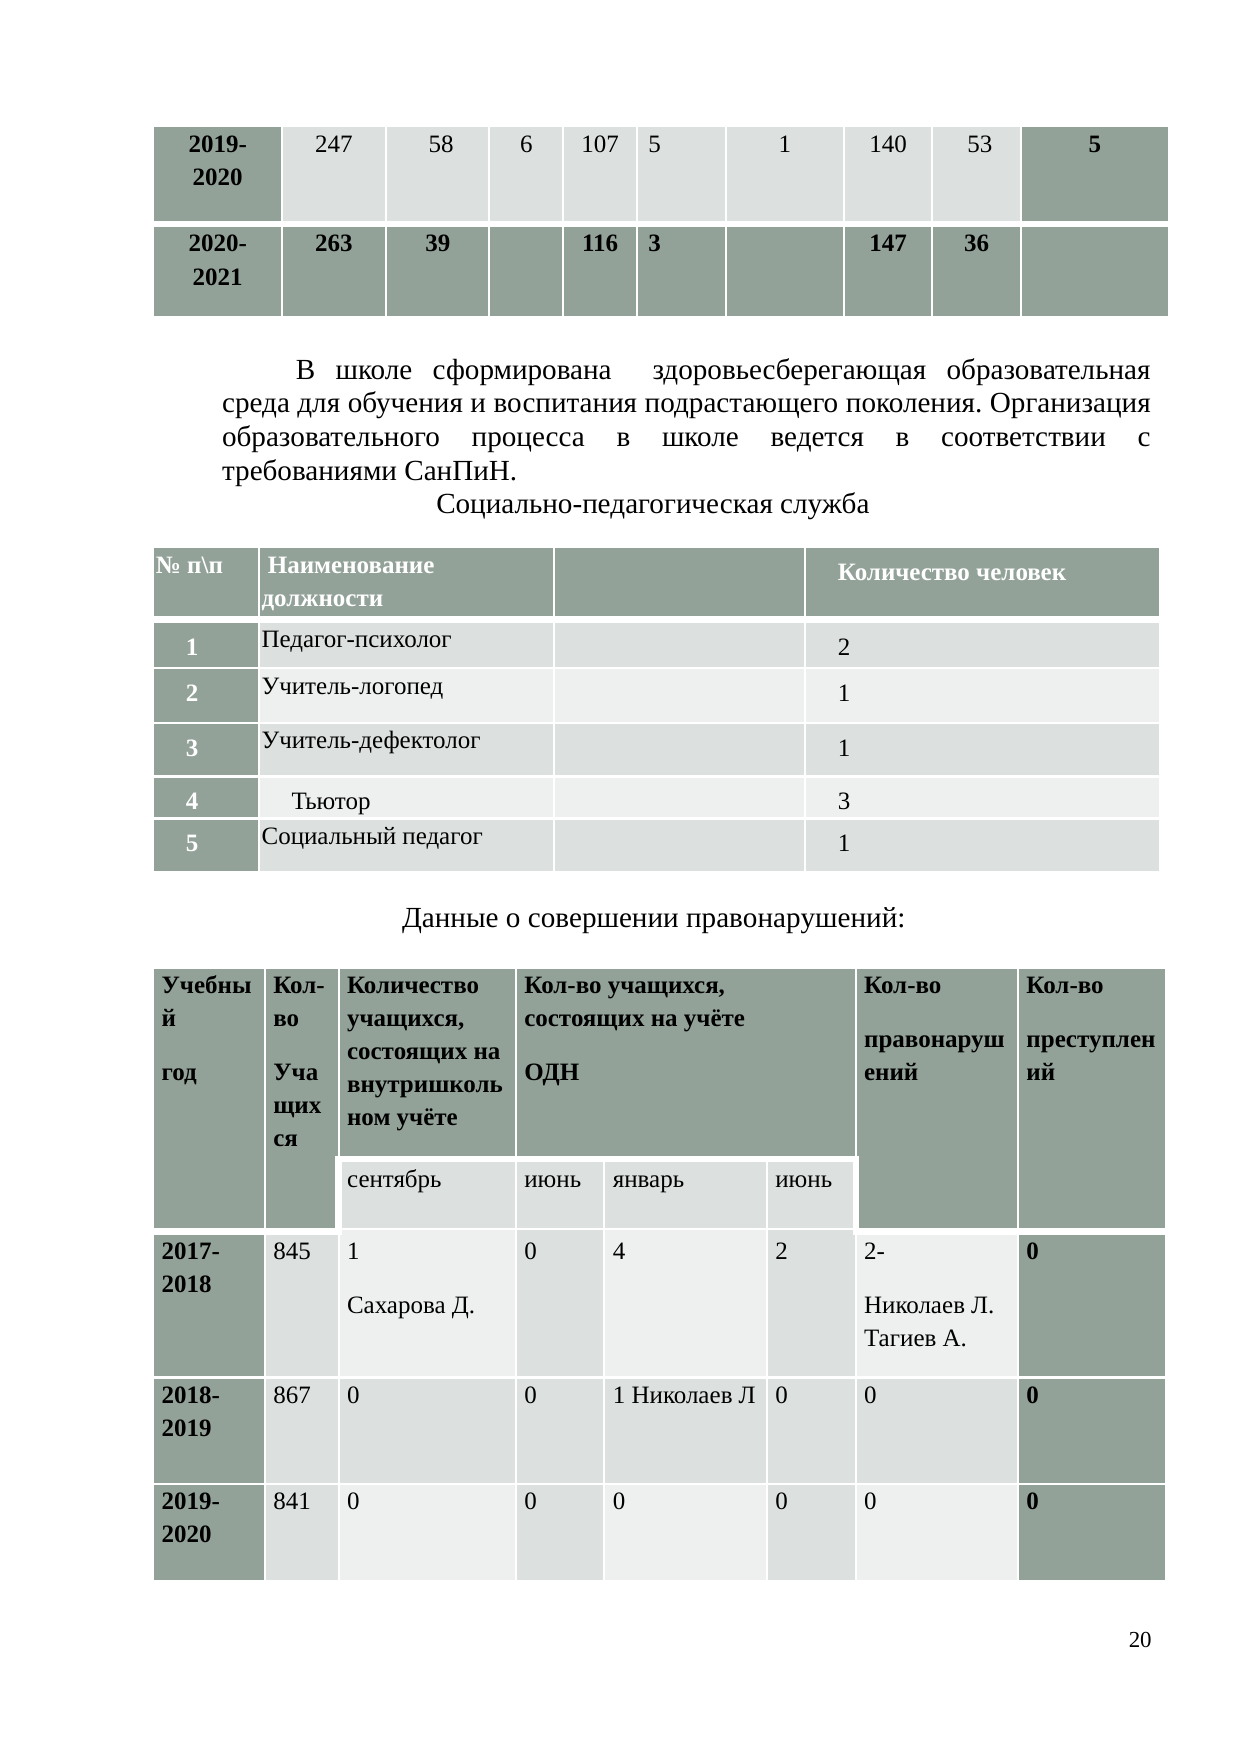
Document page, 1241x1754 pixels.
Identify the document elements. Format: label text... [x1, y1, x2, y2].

table_cell [490, 227, 562, 316]
table_cell 2019-2020 [154, 127, 281, 221]
table_cell 1 Николаев Л [605, 1379, 766, 1483]
table_header № п\п [154, 548, 258, 616]
table_cell 58 [387, 127, 488, 221]
table_cell Учитель-логопед [260, 669, 553, 722]
table_cell [555, 724, 804, 775]
table_cell 0 [340, 1379, 515, 1483]
table_header [555, 548, 804, 616]
table_cell 107 [564, 127, 636, 221]
table_cell 4 [605, 1230, 766, 1376]
table_cell [1022, 227, 1168, 316]
table_cell 1 [806, 669, 1159, 722]
table_cell 2018-2019 [154, 1379, 264, 1483]
table_header Кол-во Учащихся [266, 969, 338, 1228]
table_header Наименование должности [260, 548, 553, 616]
table_cell 263 [283, 227, 385, 316]
table_cell [555, 778, 804, 817]
table_cell 2 [806, 623, 1159, 667]
table_header Кол-во преступлений [1019, 969, 1165, 1228]
table_cell 247 [283, 127, 385, 221]
table_cell 1 [806, 820, 1159, 871]
table_cell 3 [806, 778, 1159, 817]
table_cell 6 [490, 127, 562, 221]
table_cell Тьютор [260, 778, 553, 817]
table_header Учебный год [154, 969, 264, 1228]
table_cell Учитель-дефектолог [260, 724, 553, 775]
table_cell июнь [517, 1162, 603, 1228]
table_cell 39 [387, 227, 488, 316]
table_header Количество человек [806, 548, 1159, 616]
table_cell 147 [845, 227, 931, 316]
table_cell 0 [517, 1379, 603, 1483]
text Данные о совершении правонарушений: [184, 900, 1123, 933]
table_cell 53 [933, 127, 1020, 221]
table_cell 2 [154, 669, 258, 722]
table_cell 1 [727, 127, 843, 221]
table_cell 0 [768, 1485, 855, 1580]
table_cell 5 [638, 127, 725, 221]
table_cell 2- Николаев Л. Тагиев А. [857, 1235, 1017, 1376]
table_cell 2017-2018 [154, 1235, 264, 1376]
table_cell 0 [1019, 1485, 1165, 1580]
table_cell 1 Сахарова Д. [340, 1230, 515, 1376]
table_cell 0 [605, 1485, 766, 1580]
table_cell [555, 623, 804, 667]
table_cell [555, 669, 804, 722]
table_cell 0 [1019, 1235, 1165, 1376]
table_cell 867 [266, 1379, 338, 1483]
table_header Количество учащихся, состоящих на внутришкольном учёте [340, 969, 515, 1156]
text В школе сформирована здоровьесберегающая образовательная среда для обучения и воспитания подрастающего поколения. Организация образовательного процесса в школе ведется в соответствии с требованиями СанПиН. [222, 352, 1151, 486]
table_cell 140 [845, 127, 931, 221]
table_cell сентябрь [342, 1162, 515, 1228]
table_cell январь [605, 1162, 766, 1228]
table_cell 0 [857, 1485, 1017, 1580]
table_cell июнь [768, 1162, 853, 1228]
table_cell 0 [517, 1485, 603, 1580]
table_cell 2020-2021 [154, 227, 281, 316]
table_header Кол-во учащихся, состоящих на учёте ОДН [517, 969, 855, 1156]
table_cell 841 [266, 1485, 338, 1580]
table_cell 5 [1022, 127, 1168, 221]
table_cell 0 [340, 1485, 515, 1580]
table_cell 3 [638, 227, 725, 316]
table_cell 4 [154, 778, 258, 817]
table_cell 0 [1019, 1379, 1165, 1483]
table_cell 2019-2020 [154, 1485, 264, 1580]
table_cell Педагог-психолог [260, 623, 553, 667]
table_cell 0 [517, 1230, 603, 1376]
table_cell [555, 820, 804, 871]
table_cell Социальный педагог [260, 820, 553, 871]
table_cell 0 [768, 1379, 855, 1483]
table_header Кол-во правонарушений [857, 969, 1017, 1228]
table_cell 116 [564, 227, 636, 316]
table_cell 3 [154, 724, 258, 775]
table_cell 0 [857, 1379, 1017, 1483]
table_cell [727, 227, 843, 316]
table_cell 2 [768, 1230, 855, 1376]
table_cell 845 [266, 1235, 338, 1376]
table_cell 1 [806, 724, 1159, 775]
text Социально-педагогическая служба [154, 486, 1151, 520]
table_cell 1 [154, 623, 258, 667]
table_cell 36 [933, 227, 1020, 316]
table_cell 5 [154, 820, 258, 871]
